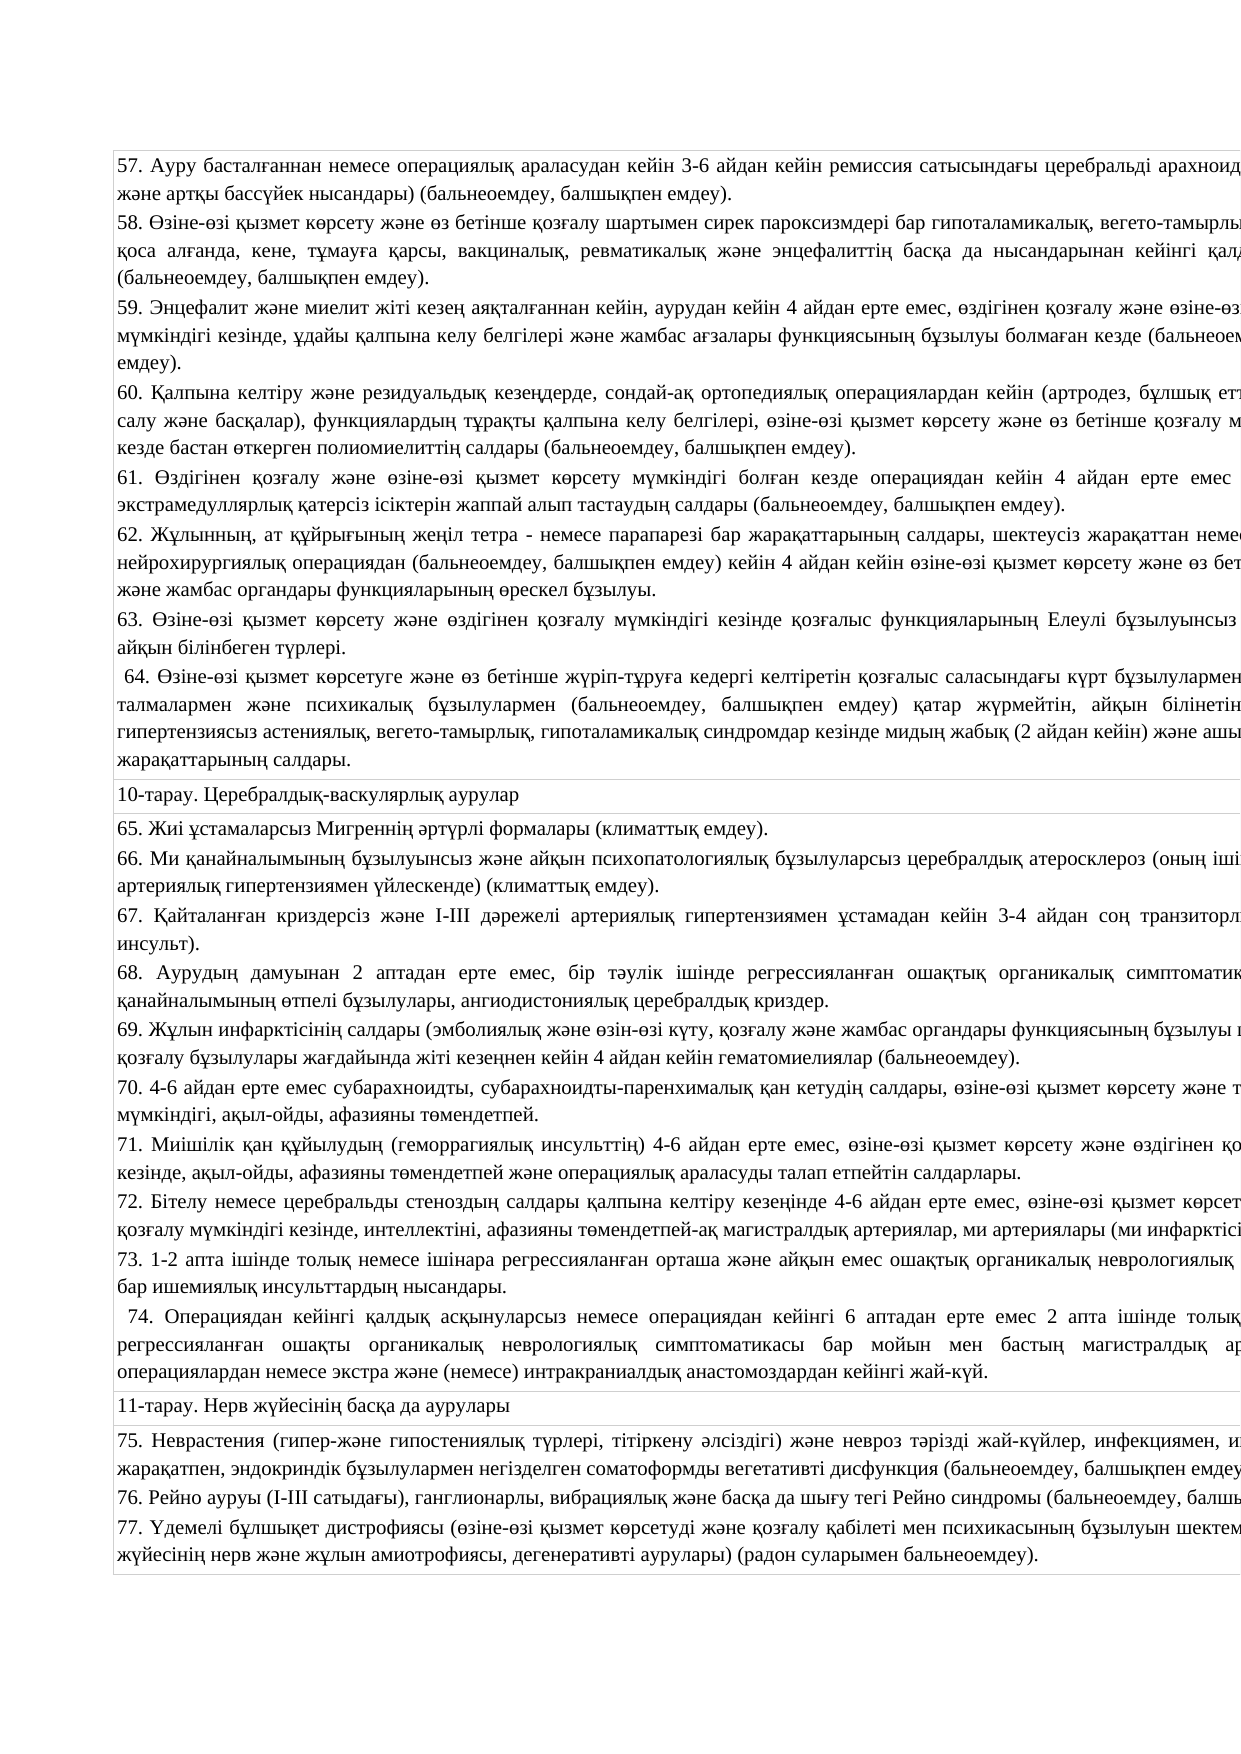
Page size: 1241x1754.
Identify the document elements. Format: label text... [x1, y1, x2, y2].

table_cell 65. Жиі ұстамаларсыз Мигреннің әртүрлі формалары (климаттық емдеу). 66. Ми қанайналымының бұзылуынсыз және айқын психопатологиялық бұзылуларсыз церебралдық атеросклероз (оның ішінде І-ІІ дәрежелі артериялық гипертензиямен үйлескенде) (климаттық емдеу). 67. Қайталанған криздерсіз және І-ІІІ дәрежелі артериялық гипертензиямен ұстамадан кейін 3-4 айдан соң транзиторлы ишемия (кіші инсульт). 68. Аурудың дамуынан 2 аптадан ерте емес, бір тәулік ішінде регрессияланған ошақтық органикалық симптоматикамен өтетін ми қанайналымының өтпелі бұзылулары, ангиодистониялық церебралдық криздер. 69. Жұлын инфарктісінің салдары (эмболиялық және өзін-өзі күту, қозғалу және жамбас органдары функциясының бұзылуы шектелмей жеңіл қозғалу бұзылулары жағдайында жіті кезеңнен кейін 4 айдан кейін гематомиелиялар (бальнеоемдеу). 70. 4-6 айдан ерте емес субарахноидты, субарахноидты-паренхималық қан кетудің салдары, өзіне-өзі қызмет көрсету және тәуелсіз қозғалыс мүмкіндігі, ақыл-ойды, афазияны төмендетпей. 71. Миішілік қан құйылудың (геморрагиялық инсульттің) 4-6 айдан ерте емес, өзіне-өзі қызмет көрсету және өздігінен қозғалу мүмкіндігі кезінде, ақыл-ойды, афазияны төмендетпей және операциялық араласуды талап етпейтін салдарлары. 72. Бітелу немесе церебральды стеноздың салдары қалпына келтіру кезеңінде 4-6 айдан ерте емес, өзіне-өзі қызмет көрсету және өздігінен қозғалу мүмкіндігі кезінде, интеллектіні, афазияны төмендетпей-ақ магистралдық артериялар, ми артериялары (ми инфарктісі). 73. 1-2 апта ішінде толық немесе ішінара регрессияланған орташа және айқын емес ошақтық органикалық неврологиялық симптоматикасы бар ишемиялық инсульттардың нысандары. 74. Операциядан кейінгі қалдық асқынуларсыз немесе операциядан кейінгі 6 аптадан ерте емес 2 апта ішінде толық немесе ішінара регрессияланған ошақты органикалық неврологиялық симптоматикасы бар мойын мен бастың магистралдық артерияларындағы операциялардан немесе экстра және (немесе) интракраниалдық анастомоздардан кейінгі жай-күй. [114, 814, 1240, 1391]
table_cell 10-тарау. Церебралдық-васкулярлық аурулар [114, 780, 1240, 813]
table_cell 57. Ауру басталғаннан немесе операциялық араласудан кейін 3-6 айдан кейін ремиссия сатысындағы церебральді арахноидит (конвекситтік және артқы бассүйек нысандары) (бальнеоемдеу, балшықпен емдеу). 58. Өзіне-өзі қызмет көрсету және өз бетінше қозғалу шартымен сирек пароксизмдері бар гипоталамикалық, вегето-тамырлық синдромдарды қоса алғанда, кене, тұмауға қарсы, вакциналық, ревматикалық және энцефалиттің басқа да нысандарынан кейінгі қалдық құбылыстар (бальнеоемдеу, балшықпен емдеу). 59. Энцефалит және миелит жіті кезең аяқталғаннан кейін, аурудан кейін 4 айдан ерте емес, өздігінен қозғалу және өзіне-өзі қызмет көрсету мүмкіндігі кезінде, ұдайы қалпына келу белгілері және жамбас ағзалары функциясының бұзылуы болмаған кезде (бальнеоемдеу, балшықпен емдеу). 60. Қалпына келтіру және резидуальдық кезеңдерде, сондай-ақ ортопедиялық операциялардан кейін (артродез, бұлшық еттерді ауыстырып салу және басқалар), функциялардың тұрақты қалпына келу белгілері, өзіне-өзі қызмет көрсету және өз бетінше қозғалу мүмкіндігі болған кезде бастан өткерген полиомиелиттің салдары (бальнеоемдеу, балшықпен емдеу). 61. Өздігінен қозғалу және өзіне-өзі қызмет көрсету мүмкіндігі болған кезде операциядан кейін 4 айдан ерте емес жұлын миының экстрамедуллярлық қатерсіз ісіктерін жаппай алып тастаудың салдары (бальнеоемдеу, балшықпен емдеу). 62. Жұлынның, ат құйрығының жеңіл тетра - немесе парапарезі бар жарақаттарының салдары, шектеусіз жарақаттан немесе ортопедиялық нейрохирургиялық операциядан (бальнеоемдеу, балшықпен емдеу) кейін 4 айдан кейін өзіне-өзі қызмет көрсету және өз бетінше жүріп-тұру және жамбас органдары функцияларының өрескел бұзылуы. 63. Өзіне-өзі қызмет көрсету және өздігінен қозғалу мүмкіндігі кезінде қозғалыс функцияларының Елеулі бұзылуынсыз көп склероздың айқын білінбеген түрлері. 64. Өзіне-өзі қызмет көрсетуге және өз бетінше жүріп-тұруға кедергі келтіретін қозғалыс саласындағы күрт бұзылулармен, эпилептикалық талмалармен және психикалық бұзылулармен (бальнеоемдеу, балшықпен емдеу) қатар жүрмейтін, айқын білінетін Бассүйекішілік гипертензиясыз астениялық, вегето-тамырлық, гипоталамикалық синдромдар кезінде мидың жабық (2 айдан кейін) және ашық (5 айдан кейін) жарақаттарының салдары. [114, 151, 1240, 779]
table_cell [114, 1426, 1240, 1574]
table_cell 11-тарау. Нерв жүйесінің басқа да аурулары [114, 1392, 1240, 1425]
